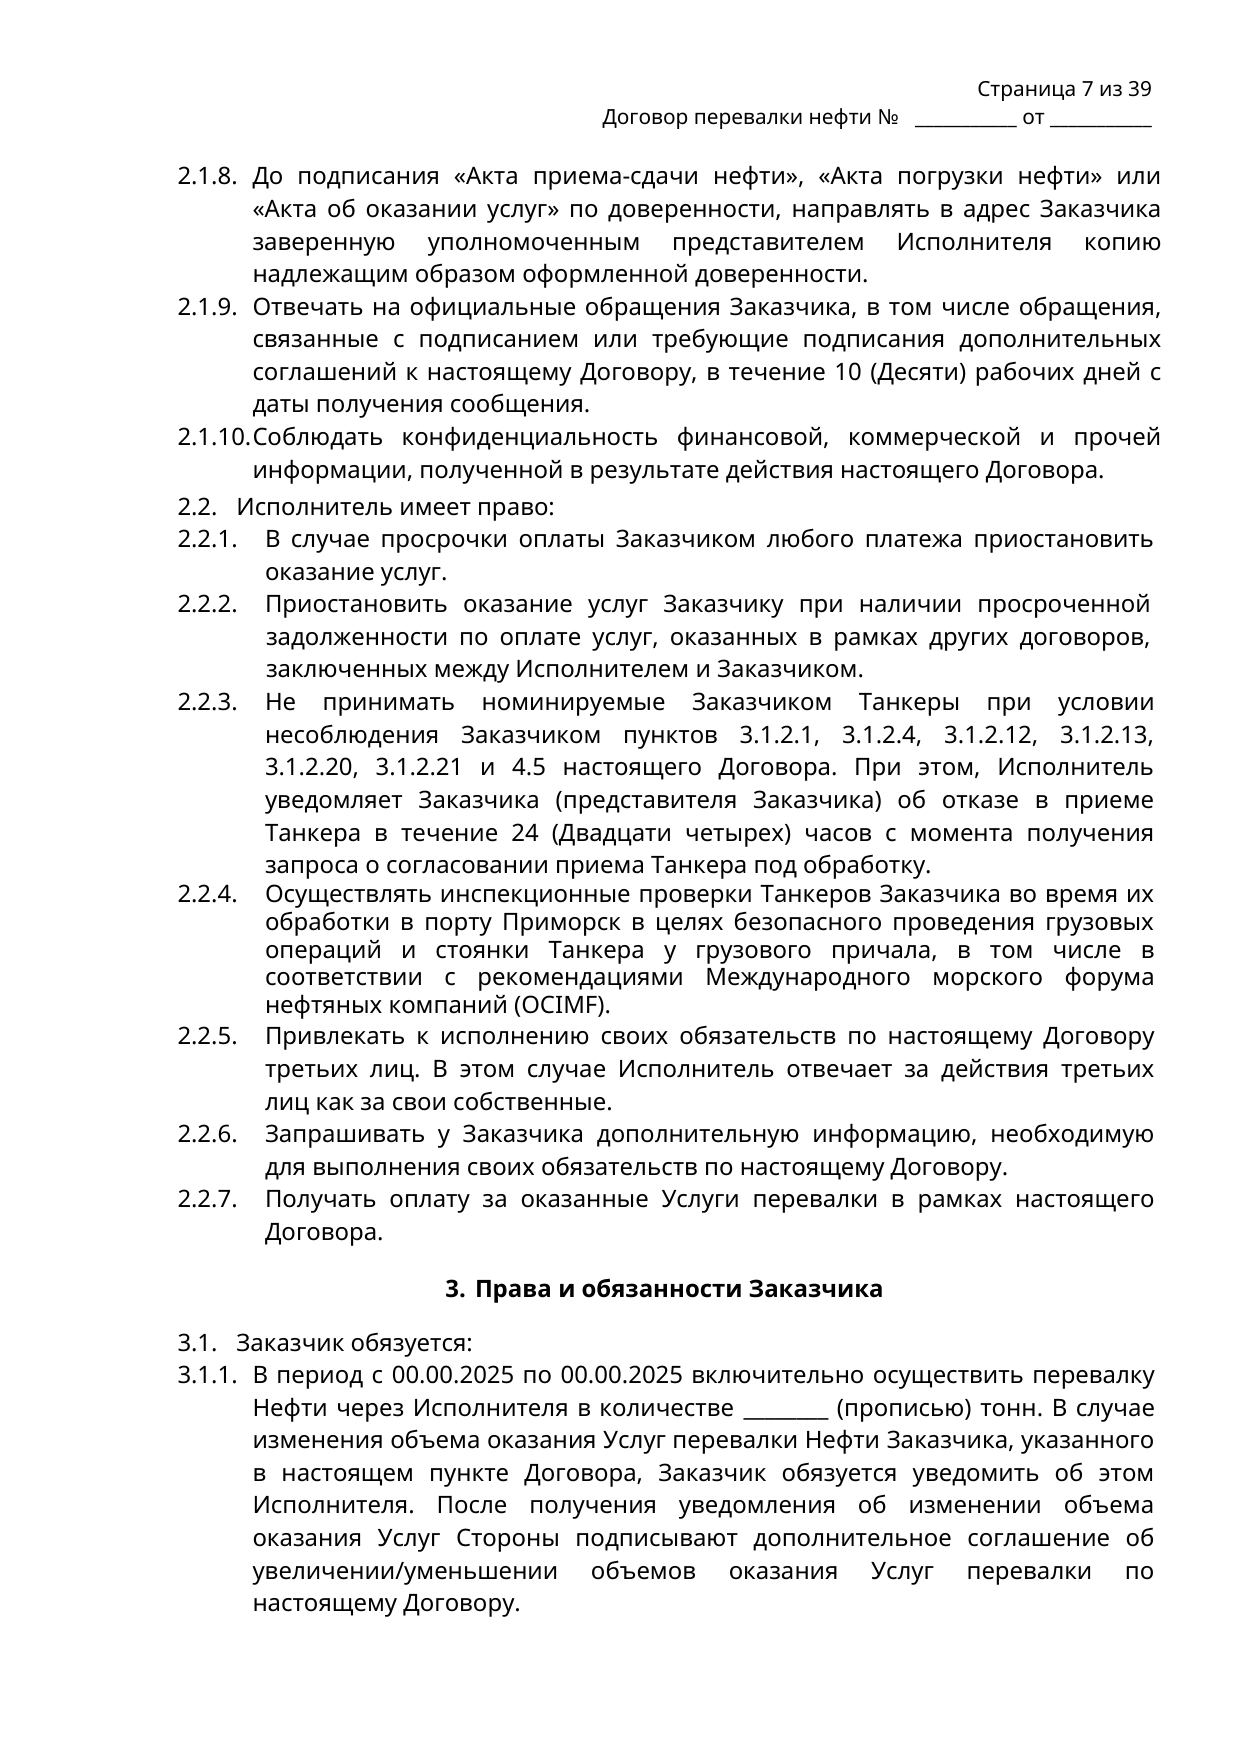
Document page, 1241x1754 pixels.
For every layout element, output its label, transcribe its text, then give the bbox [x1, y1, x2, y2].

list Отвечать на официальные обращения Заказчика, в том числе обращения, связанные с подписанием или требующие подписания дополнительных соглашений к настоящему Договору, в течение 10 (Десяти) рабочих дней с даты получения сообщения. [177, 289, 1162, 420]
list Запрашивать у Заказчика дополнительную информацию, необходимую для выполнения своих обязательств по настоящему Договору. [177, 1117, 1155, 1182]
list До подписания «Акта приема-сдачи нефти», «Акта погрузки нефти» или «Акта об оказании услуг» по доверенности, направлять в адрес Заказчика заверенную уполномоченным представителем Исполнителя копию надлежащим образом оформленной доверенности. [177, 159, 1162, 289]
list Соблюдать конфиденциальность финансовой, коммерческой и прочей информации, полученной в результате действия настоящего Договора. [177, 420, 1162, 485]
subtitle Заказчик обязуется: [177, 1325, 1152, 1358]
list В случае просрочки оплаты Заказчиком любого платежа приостановить оказание услуг. [177, 522, 1155, 587]
list В период с 00.00.2025 по 00.00.2025 включительно осуществить перевалку Нефти через Исполнителя в количестве ________ (прописью) тонн. В случае изменения объема оказания Услуг перевалки Нефти Заказчика, указанного в настоящем пункте Договора, Заказчик обязуется уведомить об этом Исполнителя. После получения уведомления об изменении объема оказания Услуг Стороны подписывают дополнительное соглашение об увеличении/уменьшении объемов оказания Услуг перевалки по настоящему Договору. [177, 1358, 1155, 1619]
list Осуществлять инспекционные проверки Танкеров Заказчика во время их обработки в порту Приморск в целях безопасного проведения грузовых операций и стоянки Танкера у грузового причала, в том числе в соответствии с рекомендациями Международного морского форума нефтяных компаний (OCIMF). [177, 881, 1155, 1019]
list Приостановить оказание услуг Заказчику при наличии просроченной задолженности по оплате услуг, оказанных в рамках других договоров, заключенных между Исполнителем и Заказчиком. [177, 587, 1152, 685]
list Получать оплату за оказанные Услуги перевалки в рамках настоящего Договора. [177, 1182, 1155, 1247]
subtitle Права и обязанности Заказчика [177, 1272, 1152, 1305]
list Не принимать номинируемые Заказчиком Танкеры при условии несоблюдения Заказчиком пунктов 3.1.2.1, 3.1.2.4, 3.1.2.12, 3.1.2.13, 3.1.2.20, 3.1.2.21 и 4.5 настоящего Договора. При этом, Исполнитель уведомляет Заказчика (представителя Заказчика) об отказе в приеме Танкера в течение 24 (Двадцати четырех) часов с момента получения запроса о согласовании приема Танкера под обработку. [177, 685, 1155, 881]
subtitle Исполнитель имеет право: [177, 489, 1152, 522]
list Привлекать к исполнению своих обязательств по настоящему Договору третьих лиц. В этом случае Исполнитель отвечает за действия третьих лиц как за свои собственные. [177, 1019, 1155, 1117]
